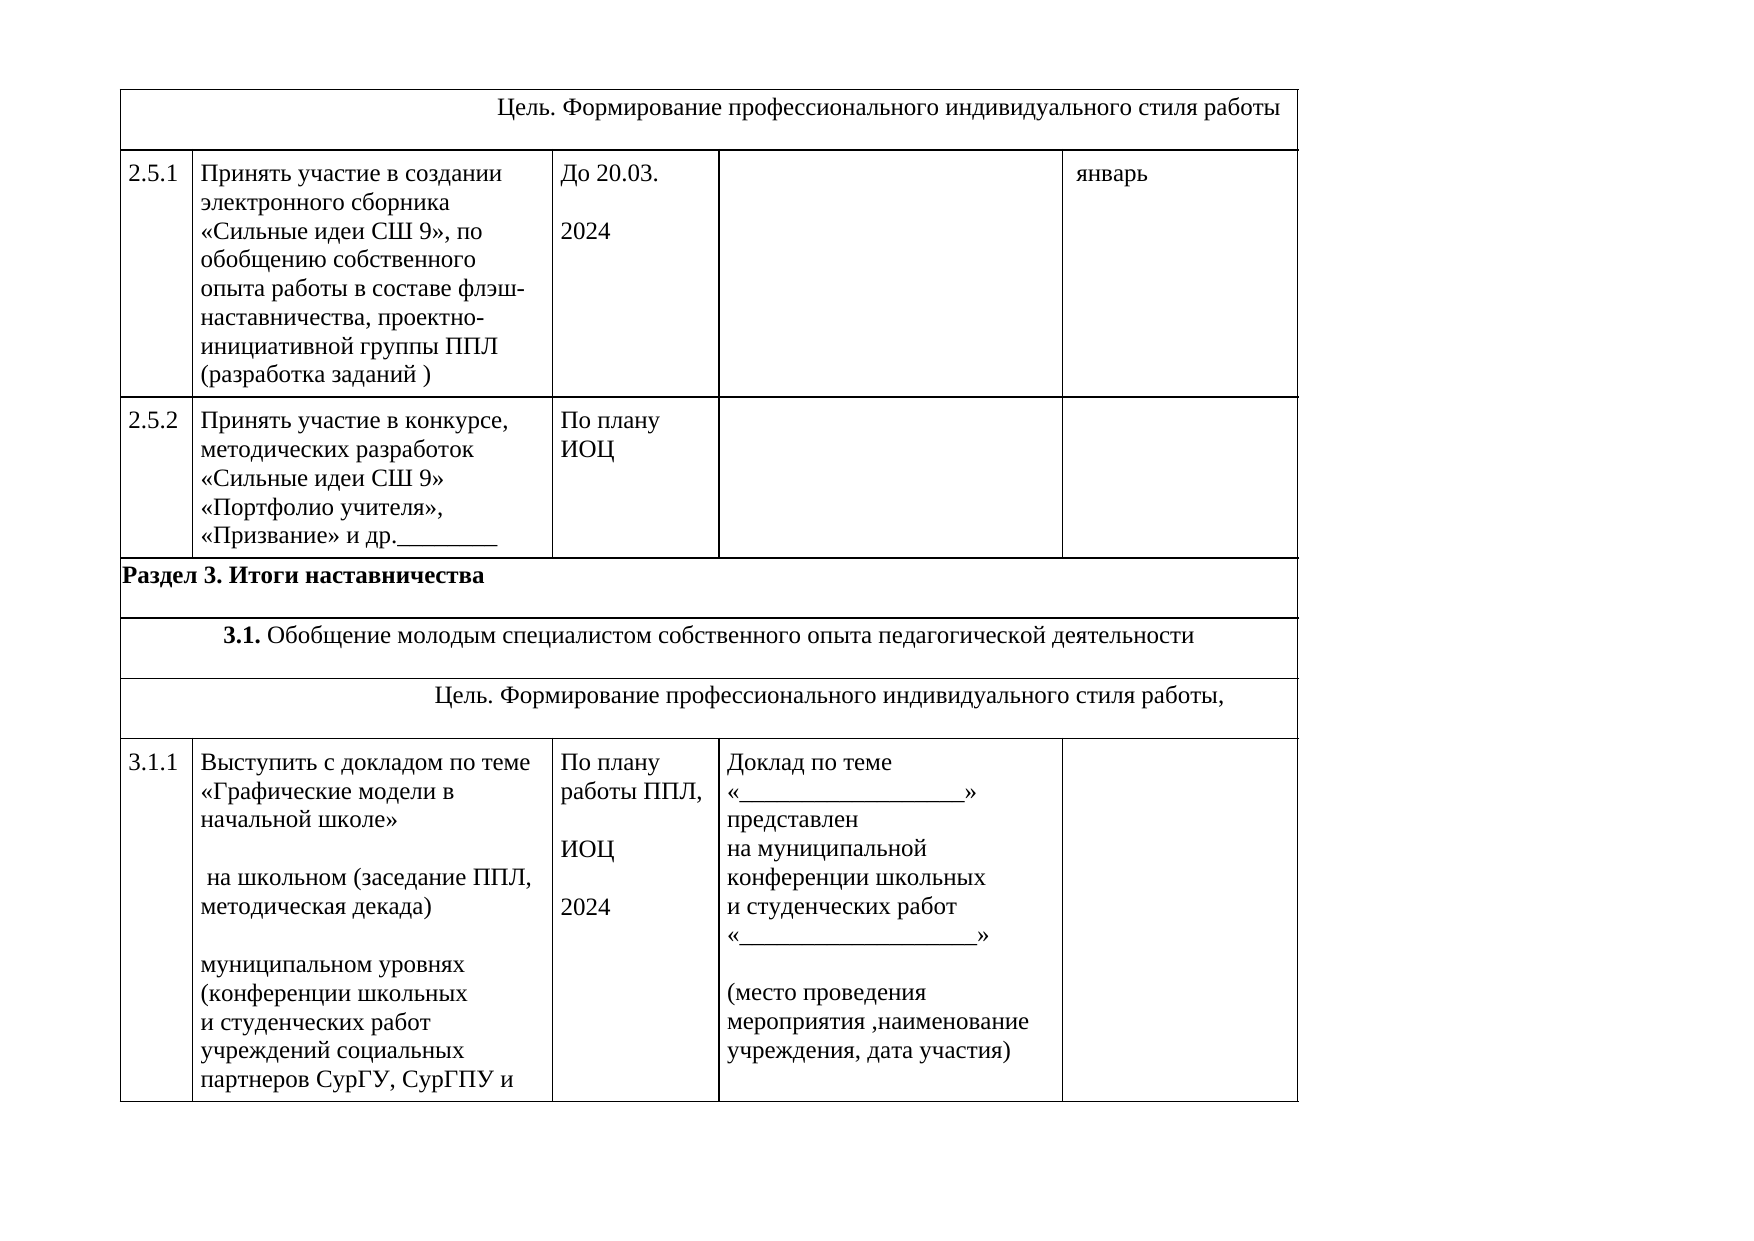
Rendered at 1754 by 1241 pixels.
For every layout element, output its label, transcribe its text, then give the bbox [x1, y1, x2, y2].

table_cell По плану ИОЦ [553, 398, 718, 557]
table_cell Цель. Формирование профессионального индивидуального стиля работы [121, 90, 1297, 149]
table_cell Принять участие в конкурсе, методических разработок «Сильные идеи СШ 9» «Портфолио учителя», «Призвание» и др.________ [193, 398, 552, 557]
table_cell 2.5.1 [121, 151, 192, 396]
table_cell Цель. Формирование профессионального индивидуального стиля работы, [121, 679, 1297, 738]
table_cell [193, 739, 552, 1101]
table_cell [720, 739, 1062, 1101]
table_cell 2.5.2 [121, 398, 192, 557]
table_cell [720, 151, 1062, 396]
table_cell Принять участие в создании электронного сборника «Сильные идеи СШ 9», по обобщению собственного опыта работы в составе флэш-наставничества, проектно-инициативной группы ППЛ (разработка заданий ) [193, 151, 552, 396]
table_cell 3.1. Обобщение молодым специалистом собственного опыта педагогической деятельности [121, 619, 1297, 677]
table_cell январь [1063, 151, 1297, 396]
table_cell [1063, 739, 1297, 1101]
table_cell Раздел 3. Итоги наставничества [121, 559, 1297, 617]
table_cell [720, 398, 1062, 557]
table_cell [1063, 398, 1297, 557]
table_cell 3.1.1 [121, 739, 192, 1101]
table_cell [553, 739, 718, 1101]
table_cell До 20.03. 2024 [553, 151, 718, 396]
